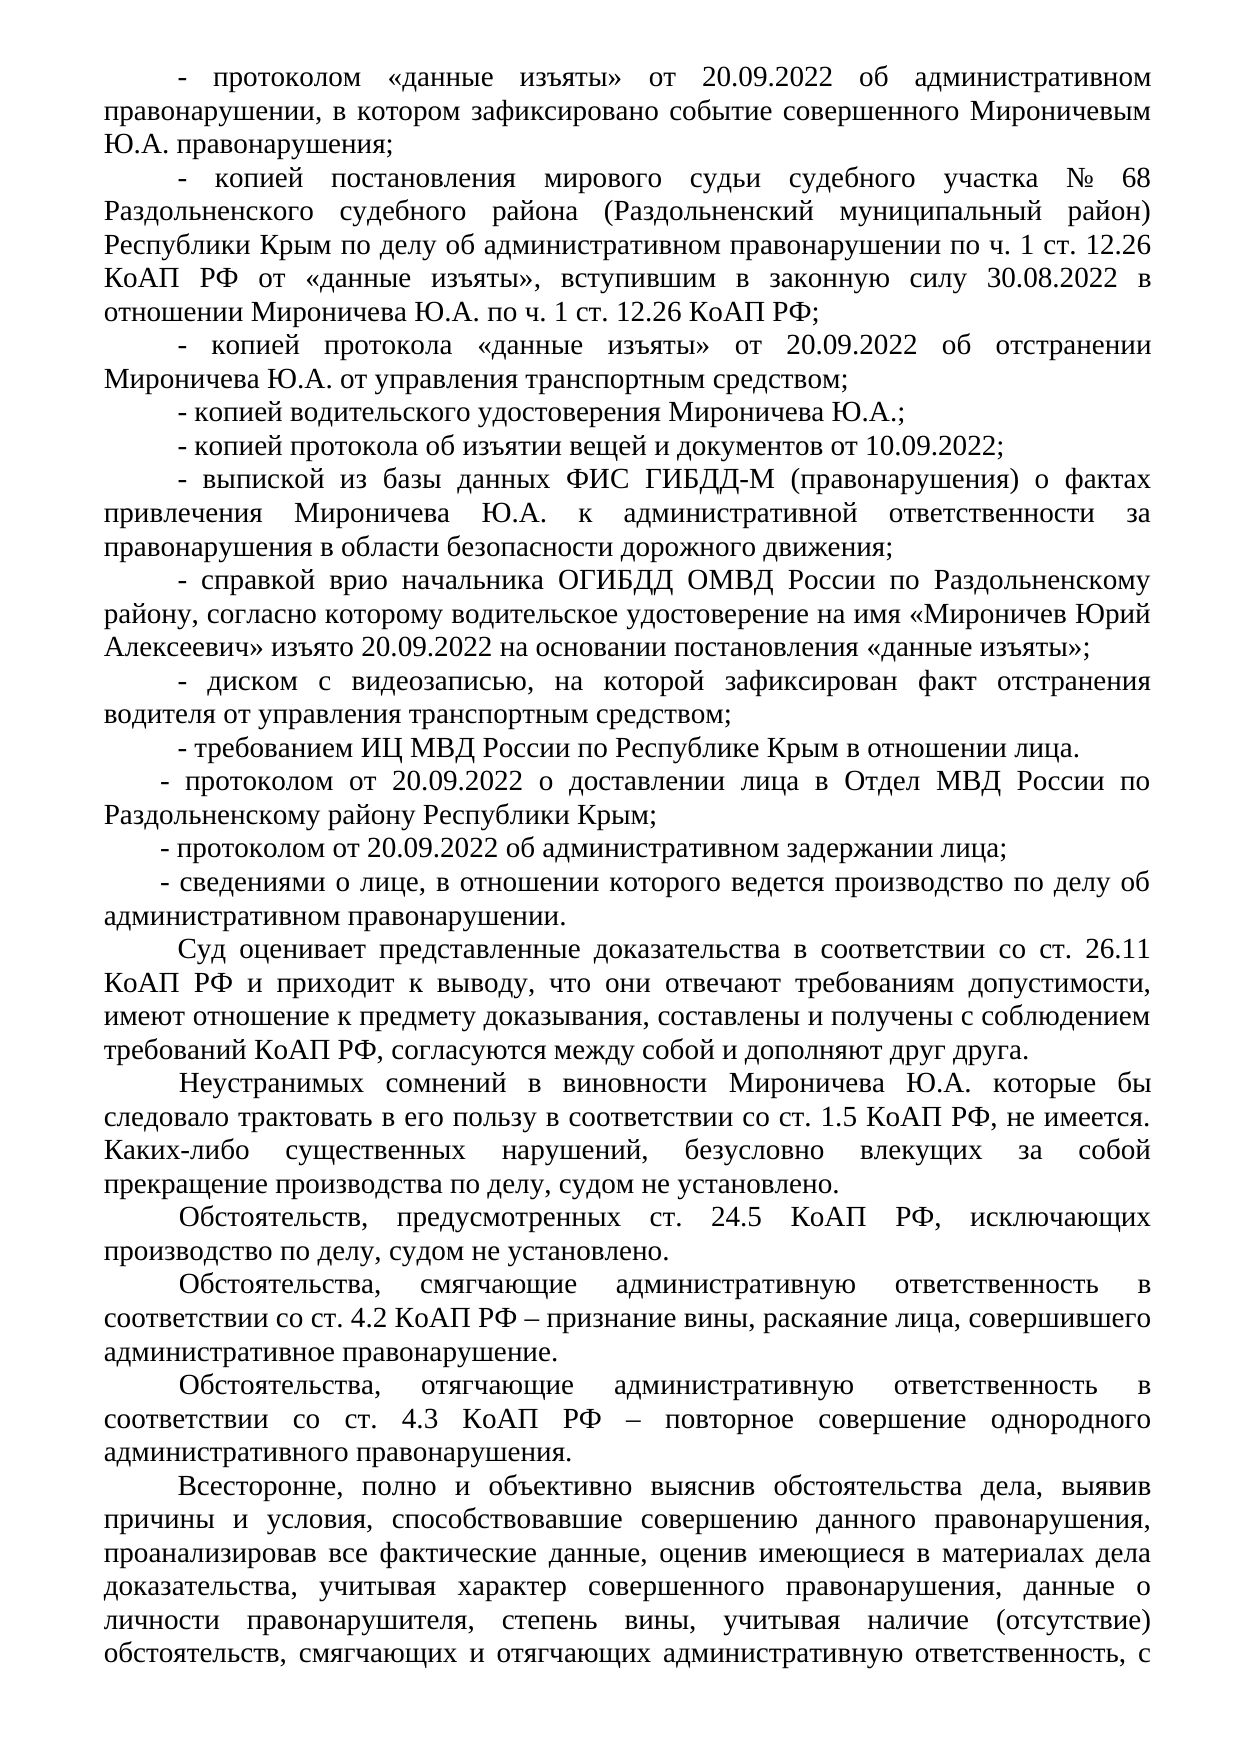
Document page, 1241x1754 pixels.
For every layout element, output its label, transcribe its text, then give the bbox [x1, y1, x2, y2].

text - выпиской из базы данных ФИС ГИБДД-М (правонарушения) о фактах привлечения Мироничева Ю.А. к административной ответственности за правонарушения в области безопасности дорожного движения; [103, 462, 1152, 562]
text - протоколом от 20.09.2022 об административном задержании лица; [103, 831, 1152, 864]
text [103, 1468, 1152, 1669]
text - протоколом «данные изъяты» от 20.09.2022 об административном правонарушении, в котором зафиксировано событие совершенного Мироничевым Ю.А. правонарушения; [103, 59, 1152, 160]
text Обстоятельства, отягчающие административную ответственность в соответствии со ст. 4.3 КоАП РФ – повторное совершение однородного административного правонарушения. [103, 1367, 1152, 1468]
text - требованием ИЦ МВД России по Республике Крым в отношении лица. [103, 730, 1152, 763]
text - справкой врио начальника ОГИБДД ОМВД России по Раздольненскому району, согласно которому водительское удостоверение на имя «Мироничев Юрий Алексеевич» изъято 20.09.2022 на основании постановления «данные изъяты»; [103, 562, 1152, 663]
text - диском с видеозаписью, на которой зафиксирован факт отстранения водителя от управления транспортным средством; [103, 663, 1152, 730]
text Суд оценивает представленные доказательства в соответствии со ст. 26.11 КоАП РФ и приходит к выводу, что они отвечают требованиям допустимости, имеют отношение к предмету доказывания, составлены и получены с соблюдением требований КоАП РФ, согласуются между собой и дополняют друг друга. [103, 931, 1152, 1065]
text Обстоятельств, предусмотренных ст. 24.5 КоАП РФ, исключающих производство по делу, судом не установлено. [103, 1199, 1152, 1267]
text - копией водительского удостоверения Мироничева Ю.А.; [103, 394, 1152, 428]
text - копией протокола об изъятии вещей и документов от 10.09.2022; [103, 428, 1152, 462]
text - копией протокола «данные изъяты» от 20.09.2022 об отстранении Мироничева Ю.А. от управления транспортным средством; [103, 327, 1152, 394]
text - протоколом от 20.09.2022 о доставлении лица в Отдел МВД России по Раздольненскому району Республики Крым; [103, 763, 1152, 831]
text - копией постановления мирового судьи судебного участка № 68 Раздольненского судебного района (Раздольненский муниципальный район) Республики Крым по делу об административном правонарушении по ч. 1 ст. 12.26 КоАП РФ от «данные изъяты», вступившим в законную силу 30.08.2022 в отношении Мироничева Ю.А. по ч. 1 ст. 12.26 КоАП РФ; [103, 160, 1152, 327]
text Неустранимых сомнений в виновности Мироничева Ю.А. которые бы следовало трактовать в его пользу в соответствии со ст. 1.5 КоАП РФ, не имеется. Каких-либо существенных нарушений, безусловно влекущих за собой прекращение производства по делу, судом не установлено. [103, 1065, 1152, 1199]
text - сведениями о лице, в отношении которого ведется производство по делу об административном правонарушении. [103, 864, 1152, 931]
text Обстоятельства, смягчающие административную ответственность в соответствии со ст. 4.2 КоАП РФ – признание вины, раскаяние лица, совершившего административное правонарушение. [103, 1267, 1152, 1367]
